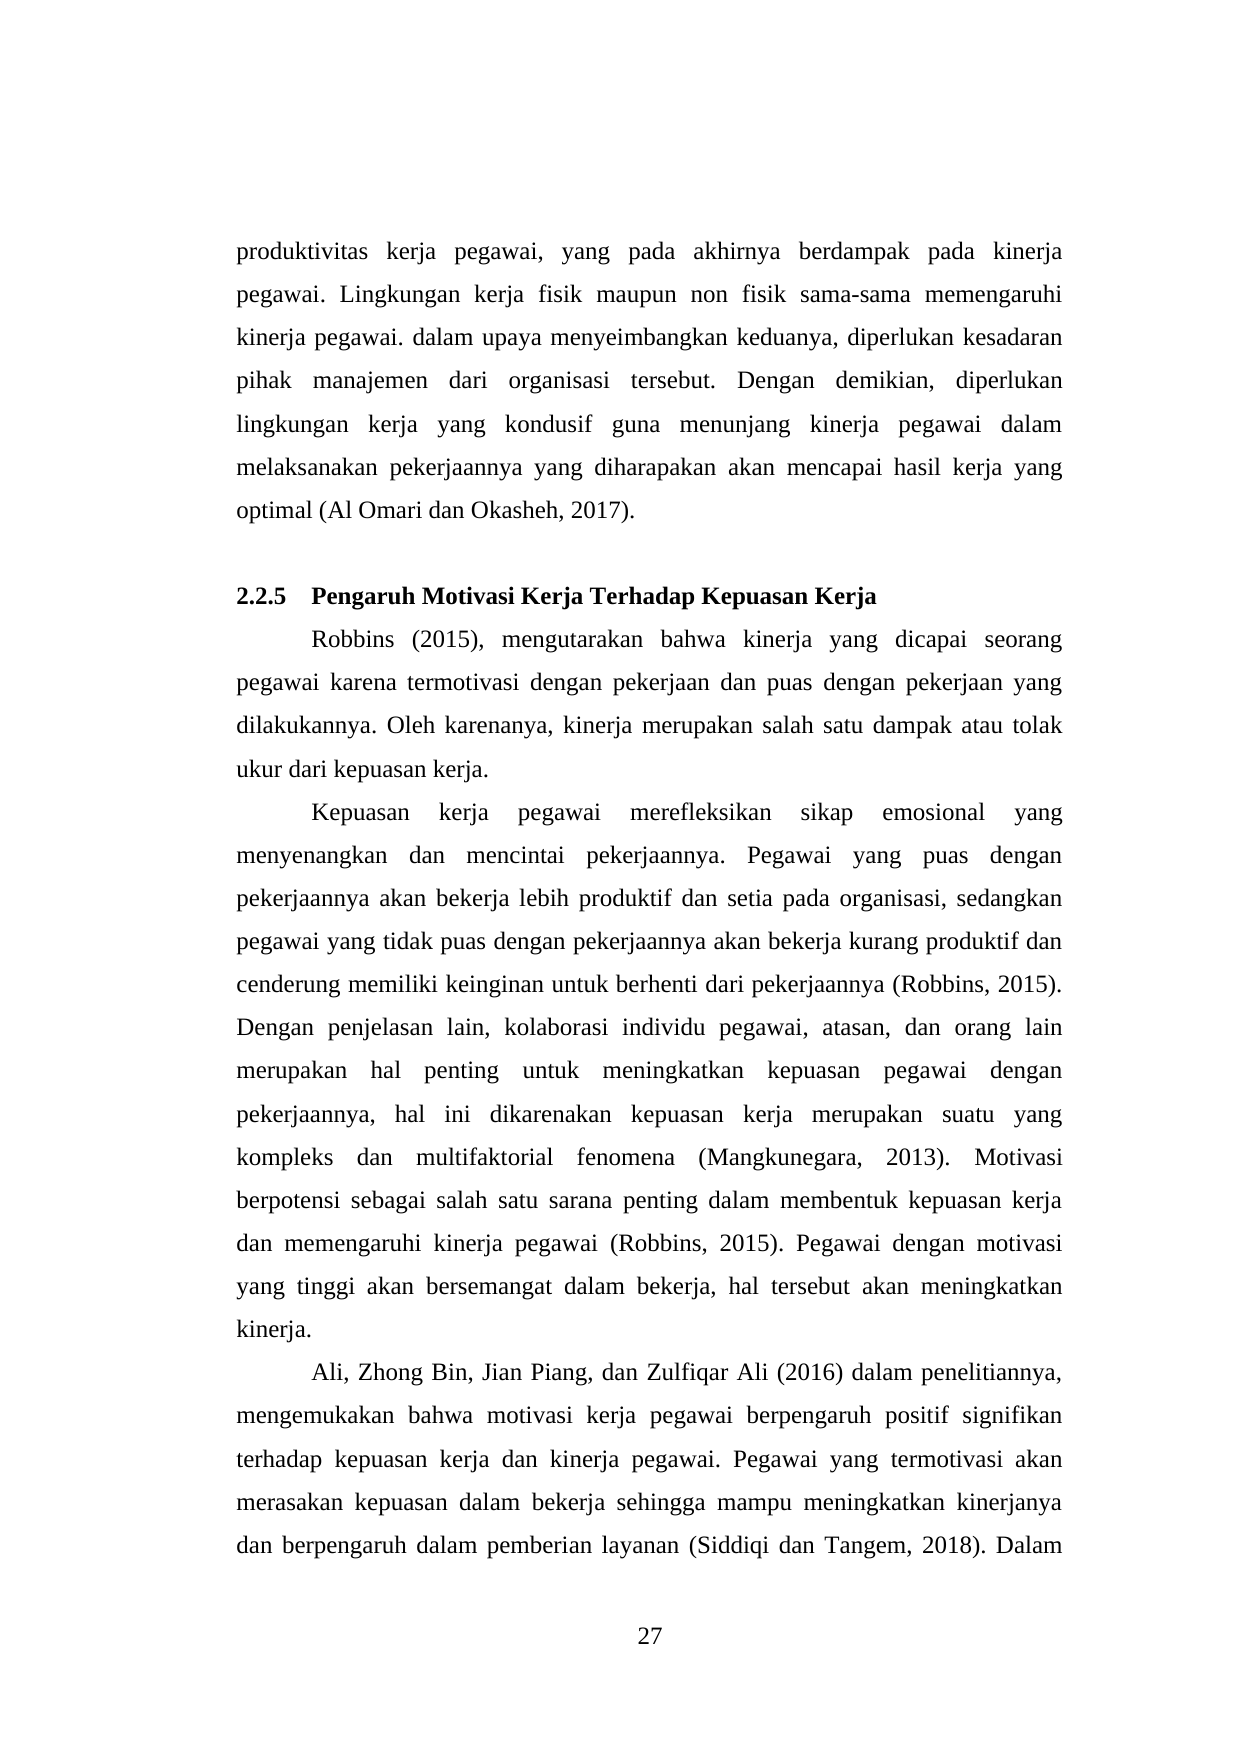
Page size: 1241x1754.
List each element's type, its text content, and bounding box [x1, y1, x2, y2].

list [236, 1357, 1063, 1559]
list Robbins (2015), mengutarakan bahwa kinerja yang dicapai seorang pegawai karena termotivasi dengan pekerjaan dan puas dengan pekerjaan yang dilakukannya. Oleh karenanya, kinerja merupakan salah satu dampak atau tolak ukur dari kepuasan kerja. [236, 624, 1063, 782]
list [236, 236, 1063, 524]
list 2.2.5 Pengaruh Motivasi Kerja Terhadap Kepuasan Kerja [236, 581, 1063, 610]
list Kepuasan kerja pegawai merefleksikan sikap emosional yang menyenangkan dan mencintai pekerjaannya. Pegawai yang puas dengan pekerjaannya akan bekerja lebih produktif dan setia pada organisasi, sedangkan pegawai yang tidak puas dengan pekerjaannya akan bekerja kurang produktif dan cenderung memiliki keinginan untuk berhenti dari pekerjaannya (Robbins, 2015). Dengan penjelasan lain, kolaborasi individu pegawai, atasan, dan orang lain merupakan hal penting untuk meningkatkan kepuasan pegawai dengan pekerjaannya, hal ini dikarenakan kepuasan kerja merupakan suatu yang kompleks dan multifaktorial fenomena (Mangkunegara, 2013). Motivasi berpotensi sebagai salah satu sarana penting dalam membentuk kepuasan kerja dan memengaruhi kinerja pegawai (Robbins, 2015). Pegawai dengan motivasi yang tinggi akan bersemangat dalam bekerja, hal tersebut akan meningkatkan kinerja. [236, 797, 1063, 1343]
